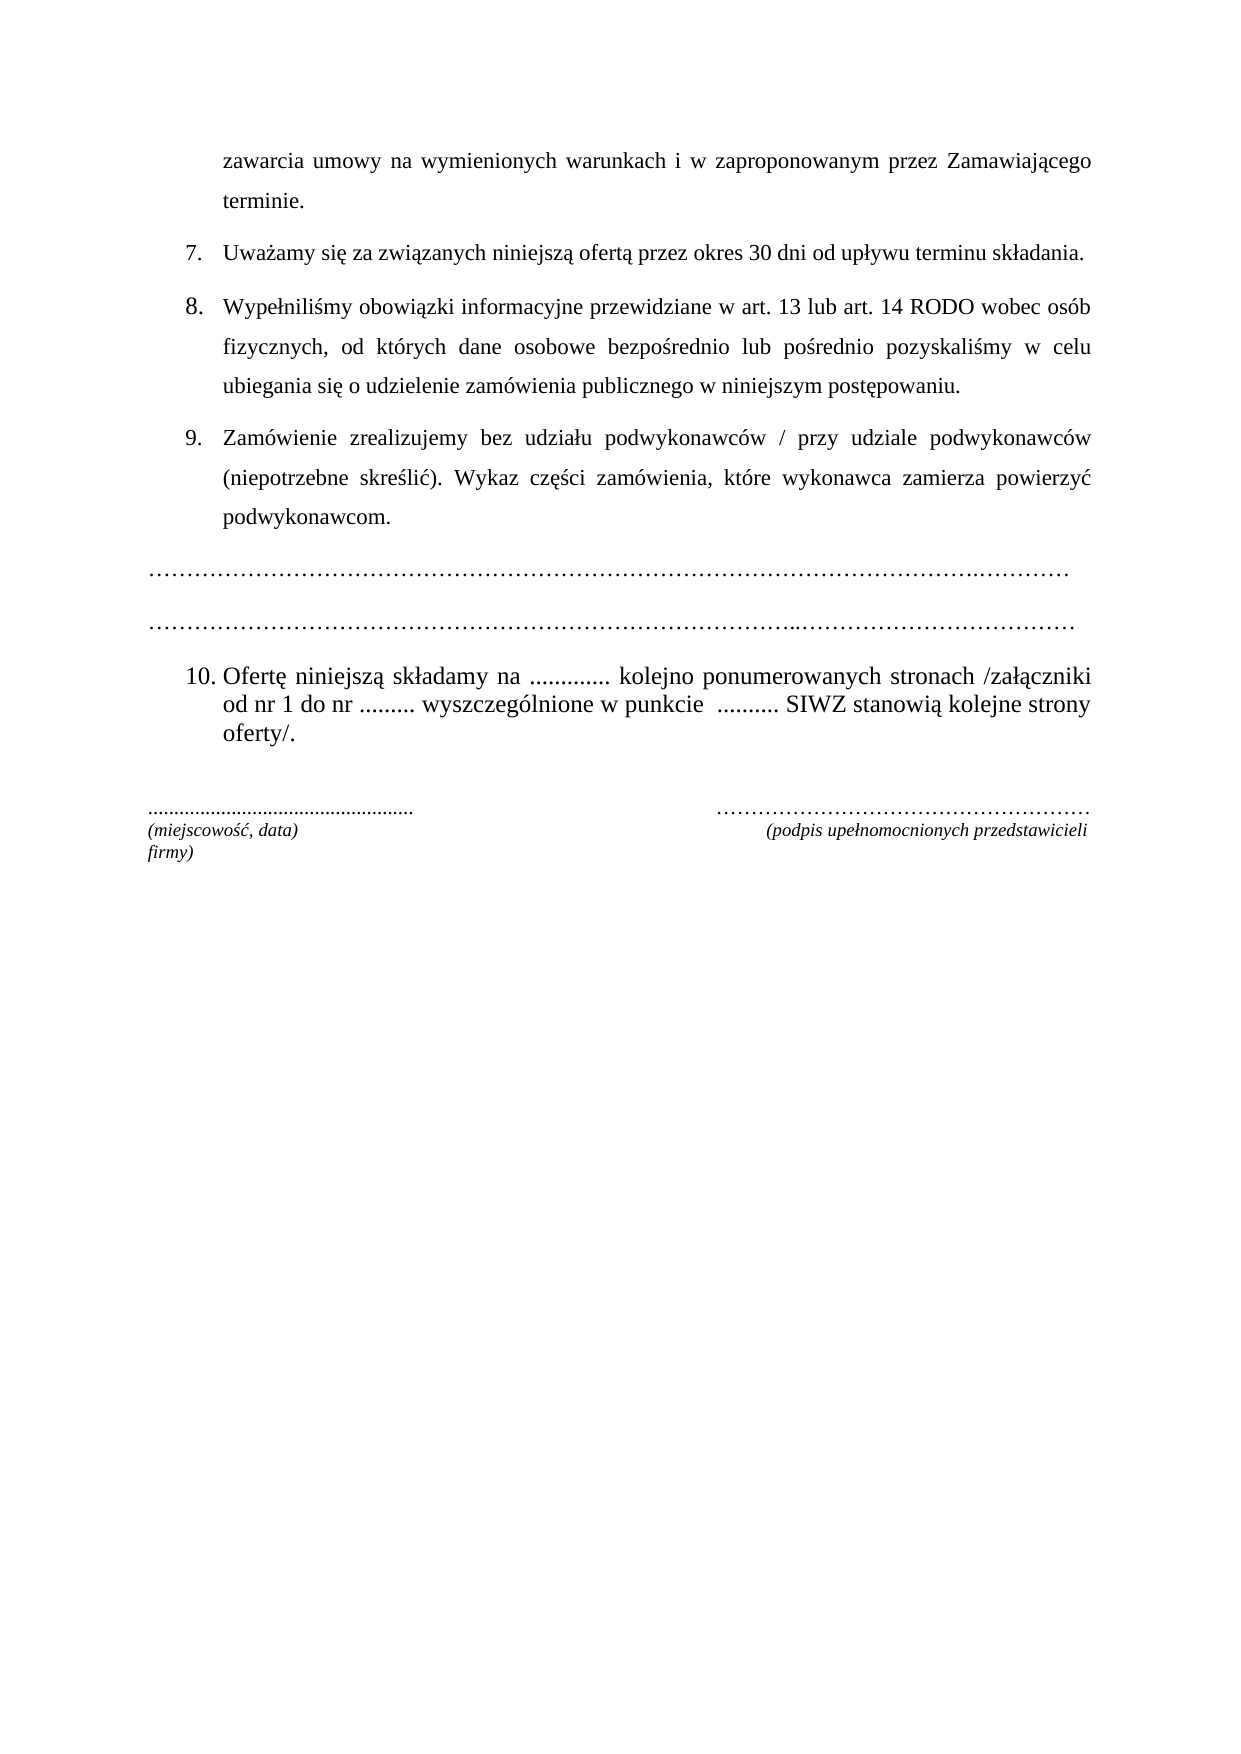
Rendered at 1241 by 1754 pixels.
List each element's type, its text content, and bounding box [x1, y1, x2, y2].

text …………………………………………………………………………..……………………………… [148, 608, 1093, 634]
list Ofertę niniejszą składamy na ............. kolejno ponumerowanych stronach /załączniki od nr 1 do nr ......... wyszczególnione w punkcie .......... SIWZ stanowią kolejne strony oferty/. [185, 661, 1093, 747]
list Uważamy się za związanych niniejszą ofertą przez okres 30 dni od upływu terminu składania. [185, 239, 1093, 265]
list Zamówienie zrealizujemy bez udziału podwykonawców / przy udziale podwykonawców (niepotrzebne skreślić). Wykaz części zamówienia, które wykonawca zamierza powierzyć podwykonawcom. [185, 424, 1093, 530]
text ……………………………………………………………………………………………….………… [148, 555, 1093, 582]
text ................................................... ……………………………………………… (miejscowość, data) (podpis upełnomocnionych przedstawicieli firmy) [148, 795, 1093, 862]
list Wypełniliśmy obowiązki informacyjne przewidziane w art. 13 lub art. 14 RODO wobec osób fizycznych, od których dane osobowe bezpośrednio lub pośrednio pozyskaliśmy w celu ubiegania się o udzielenie zamówienia publicznego w niniejszym postępowaniu. [185, 291, 1093, 399]
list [185, 148, 1093, 213]
